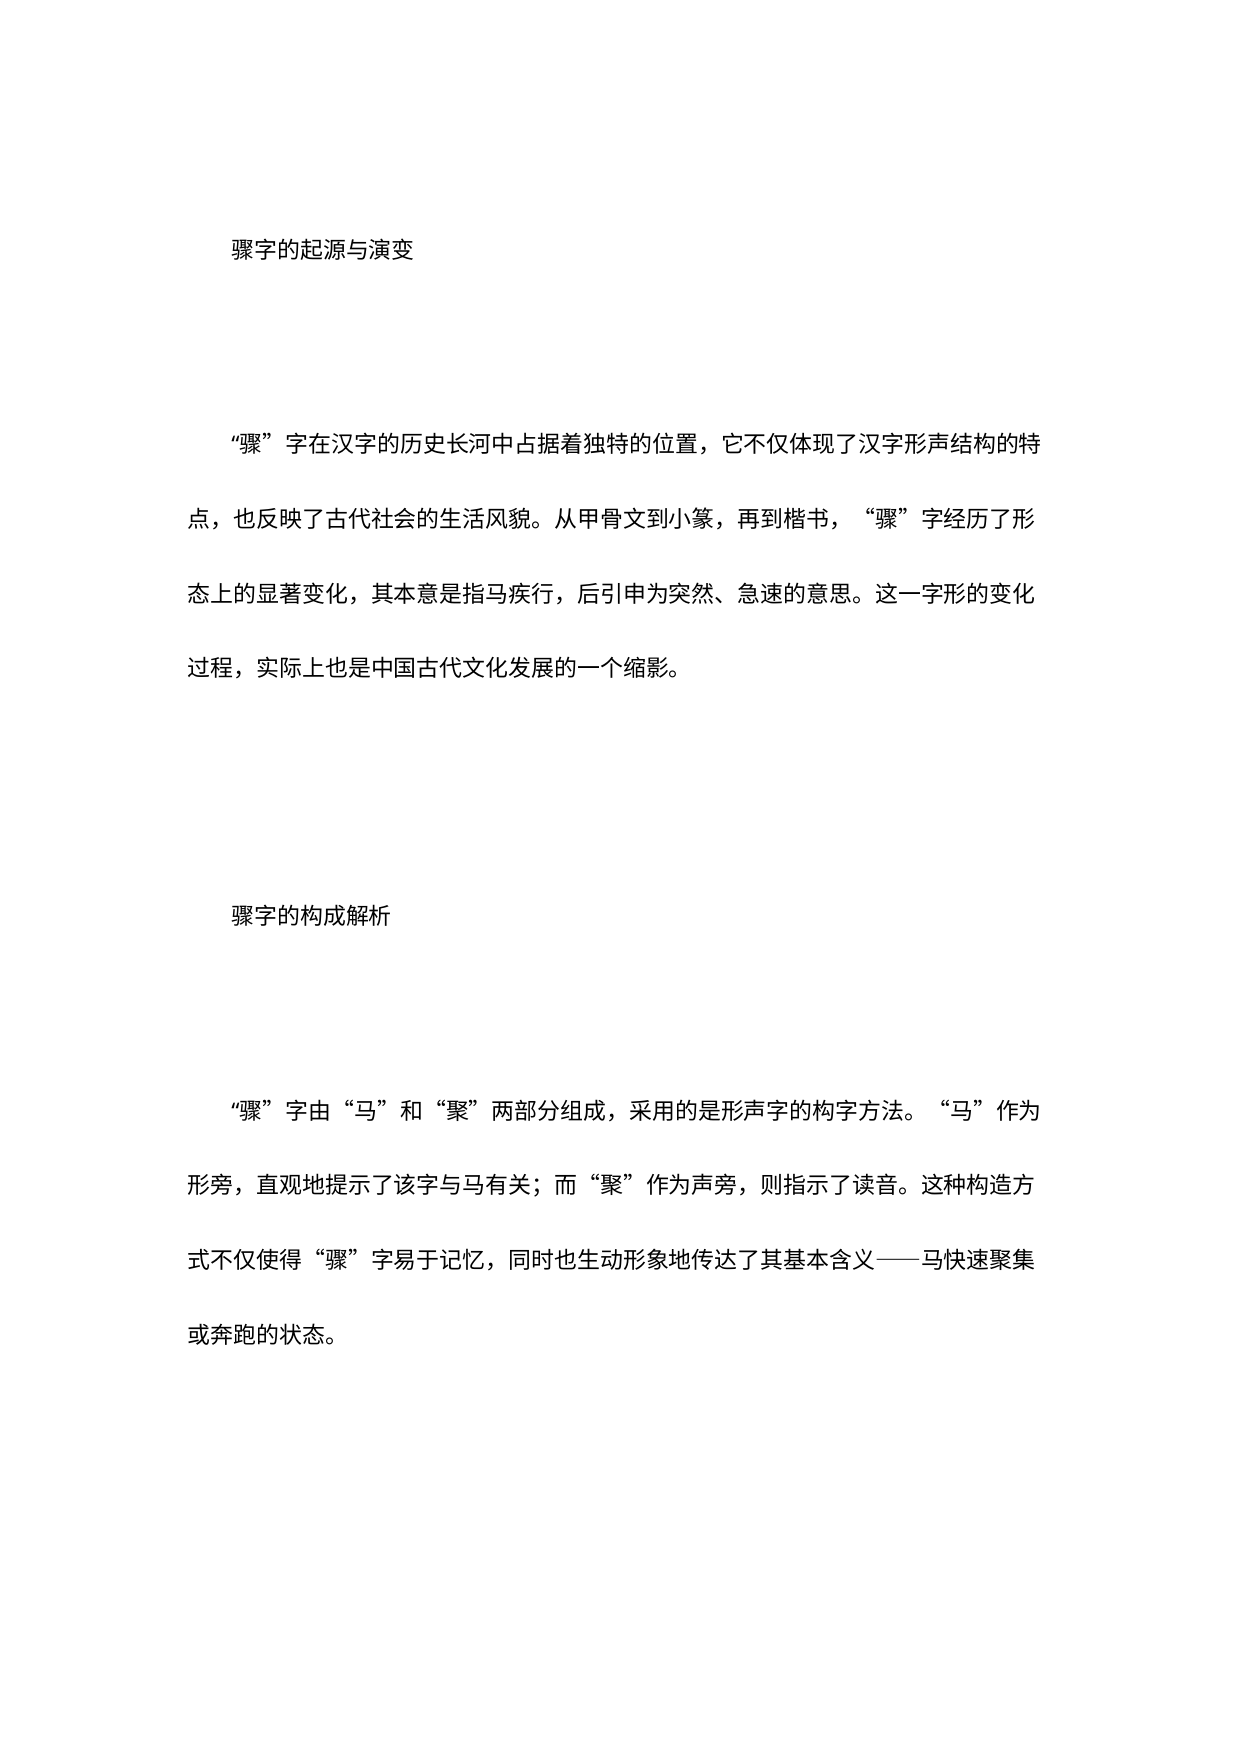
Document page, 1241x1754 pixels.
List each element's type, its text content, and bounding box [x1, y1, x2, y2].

text “骤”字在汉字的历史长河中占据着独特的位置，它不仅体现了汉字形声结构的特点，也反映了古代社会的生活风貌。从甲骨文到小篆，再到楷书，“骤”字经历了形态上的显著变化，其本意是指马疾行，后引申为突然、急速的意思。这一字形的变化过程，实际上也是中国古代文化发展的一个缩影。 [187, 410, 1053, 699]
text 骤字的构成解析 [187, 882, 1053, 947]
text 骤字的起源与演变 [187, 216, 1053, 281]
text “骤”字由“马”和“聚”两部分组成，采用的是形声字的构字方法。“马”作为形旁，直观地提示了该字与马有关；而“聚”作为声旁，则指示了读音。这种构造方式不仅使得“骤”字易于记忆，同时也生动形象地传达了其基本含义——马快速聚集或奔跑的状态。 [187, 1077, 1053, 1366]
